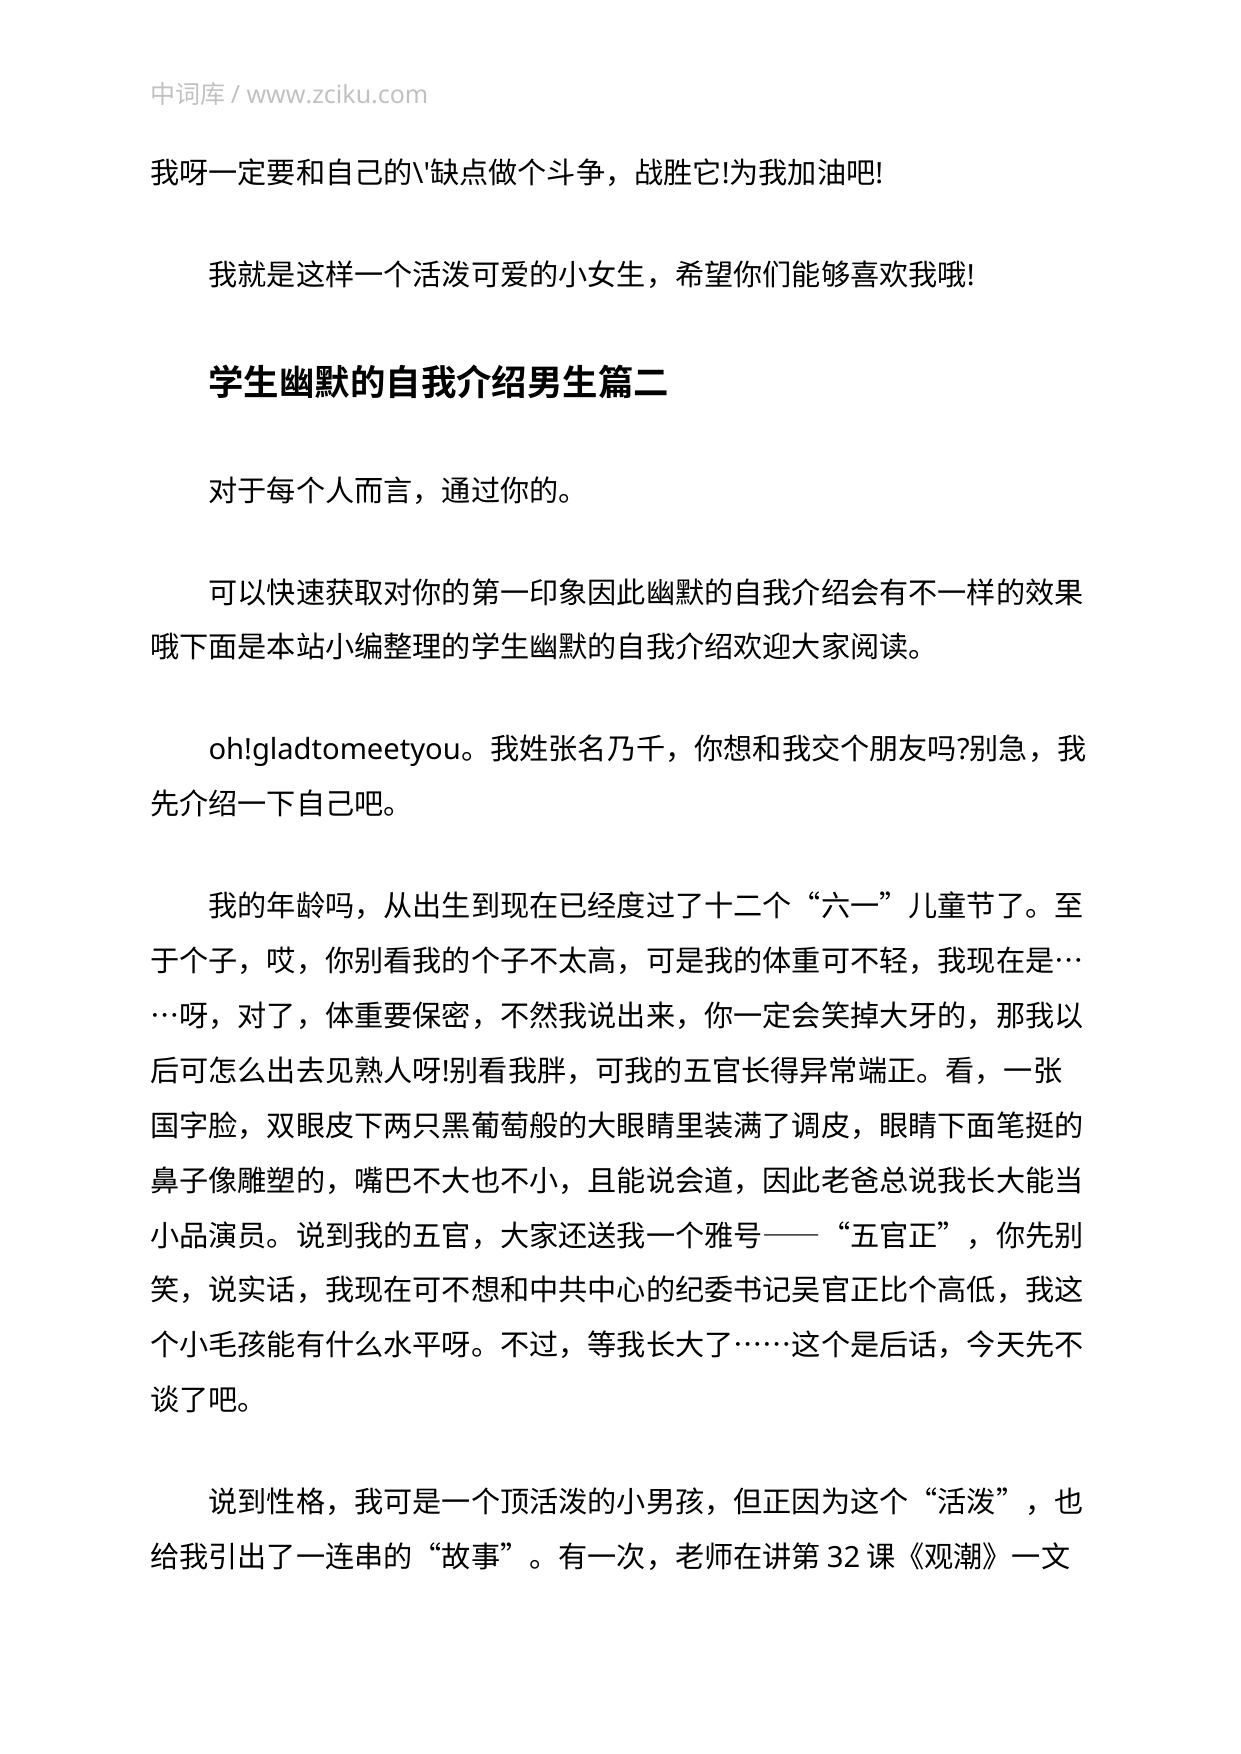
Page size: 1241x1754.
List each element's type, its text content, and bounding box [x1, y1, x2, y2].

text 我就是这样一个活泼可爱的小女生，希望你们能够喜欢我哦! [150, 252, 1090, 294]
text 学生幽默的自我介绍男生篇二 [150, 354, 1090, 405]
text 可以快速获取对你的第一印象因此幽默的自我介绍会有不一样的效果哦下面是本站小编整理的学生幽默的自我介绍欢迎大家阅读。 [150, 569, 1090, 666]
text oh!gladtomeetyou。我姓张名乃千，你想和我交个朋友吗?别急，我先介绍一下自己吧。 [150, 726, 1090, 823]
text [150, 150, 1090, 192]
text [150, 1478, 1090, 1576]
text 我的年龄吗，从出生到现在已经度过了十二个“六一”儿童节了。至于个子，哎，你别看我的个子不太高，可是我的体重可不轻，我现在是……呀，对了，体重要保密，不然我说出来，你一定会笑掉大牙的，那我以后可怎么出去见熟人呀!别看我胖，可我的五官长得异常端正。看，一张国字脸，双眼皮下两只黑葡萄般的大眼睛里装满了调皮，眼睛下面笔挺的鼻子像雕塑的，嘴巴不大也不小，且能说会道，因此老爸总说我长大能当小品演员。说到我的五官，大家还送我一个雅号——“五官正”，你先别笑，说实话，我现在可不想和中共中心的纪委书记吴官正比个高低，我这个小毛孩能有什么水平呀。不过，等我长大了……这个是后话，今天先不谈了吧。 [150, 883, 1090, 1419]
text 对于每个人而言，通过你的。 [150, 467, 1090, 510]
